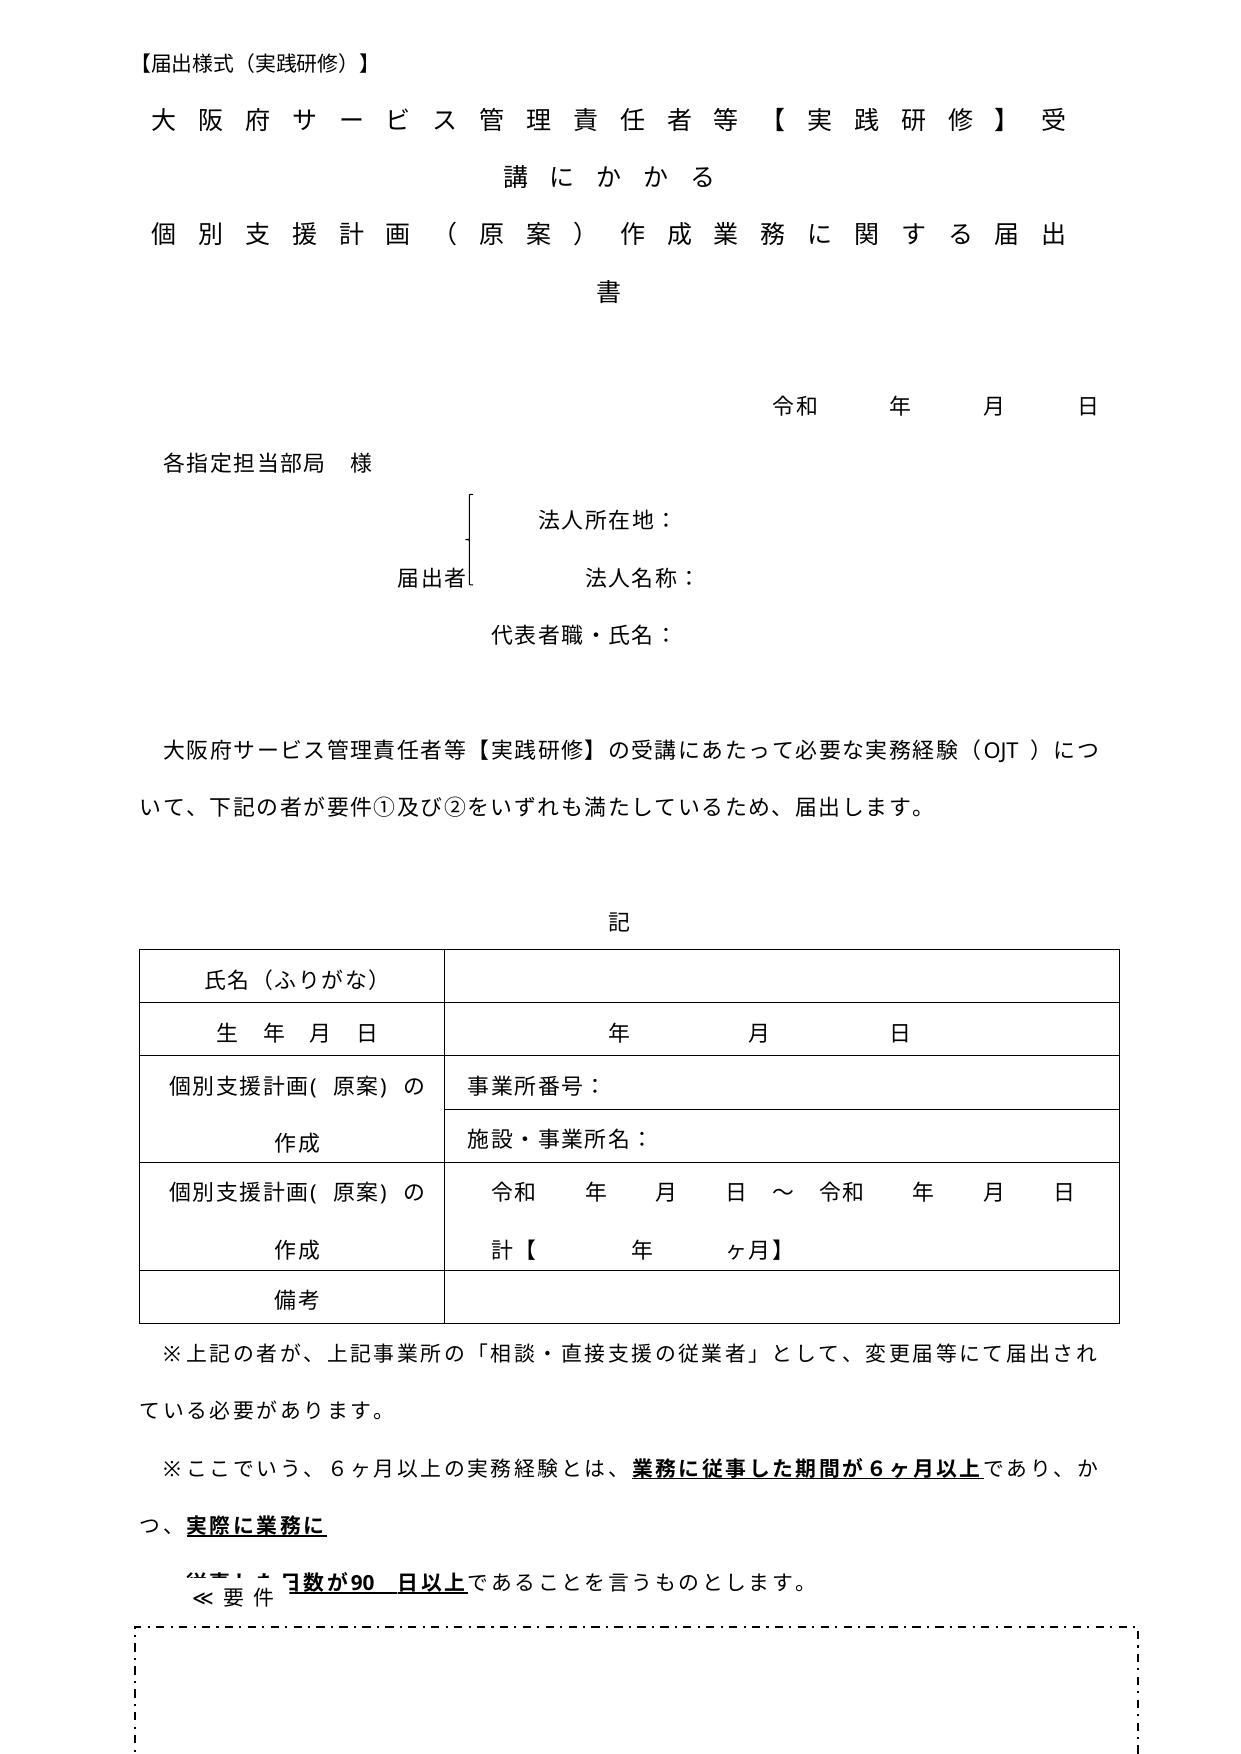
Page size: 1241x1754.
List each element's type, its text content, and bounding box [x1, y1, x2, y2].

text 従事した日数が90日以上であることを言うものとします。 [139, 1553, 1101, 1610]
text 令和 年 月 日 [139, 376, 1101, 433]
table_cell 個別支援計画(原案)の作成 までの一連の業務(要件②) を含んだＯＪＴ期間 [140, 1163, 444, 1269]
table_cell 個別支援計画(原案)の作成 までの一連の業務(要件②) に従事した施設・事業所 [140, 1056, 444, 1162]
table_cell 備考 [140, 1271, 444, 1323]
table_cell 生 年 月 日 [140, 1003, 444, 1055]
text 代表者職・氏名： [139, 605, 1101, 663]
subtitle 記 [139, 892, 1101, 949]
text 法人所在地： [139, 491, 1101, 548]
table_cell [445, 1271, 1119, 1323]
text ※ここでいう、６ヶ月以上の実務経験とは、業務に従事した期間が６ヶ月以上であり、かつ、実際に業務に [139, 1438, 1101, 1553]
table_cell 令和 年 月 日 ～ 令和 年 月 日 計【 年 ヶ月】 （実践研修開始日の前日時点（予定も含む）まで） [445, 1163, 1119, 1269]
table_cell 施設・事業所名： [445, 1110, 1119, 1162]
table_header 氏名（ふりがな） [140, 950, 444, 1002]
text 大阪府サービス管理責任者等【実践研修】の受講にあたって必要な実務経験（OJT）について、下記の者が要件①及び②をいずれも満たしているため、届出します。 [139, 720, 1101, 834]
table_cell 事業所番号： [445, 1056, 1119, 1108]
table_cell 年 月 日 [445, 1003, 1119, 1055]
table_header [445, 950, 1119, 1002]
text 大阪府サービス管理責任者等【実践研修】受講にかかる [139, 90, 1101, 204]
text 届出者 法人名称： [139, 548, 1101, 605]
text ※上記の者が、上記事業所の「相談・直接支援の従業者」として、変更届等にて届出されている必要があります。 [139, 1324, 1101, 1438]
text 各指定担当部局 様 [139, 433, 1101, 491]
text 個別支援計画（原案）作成業務に関する届出書 [139, 204, 1101, 319]
